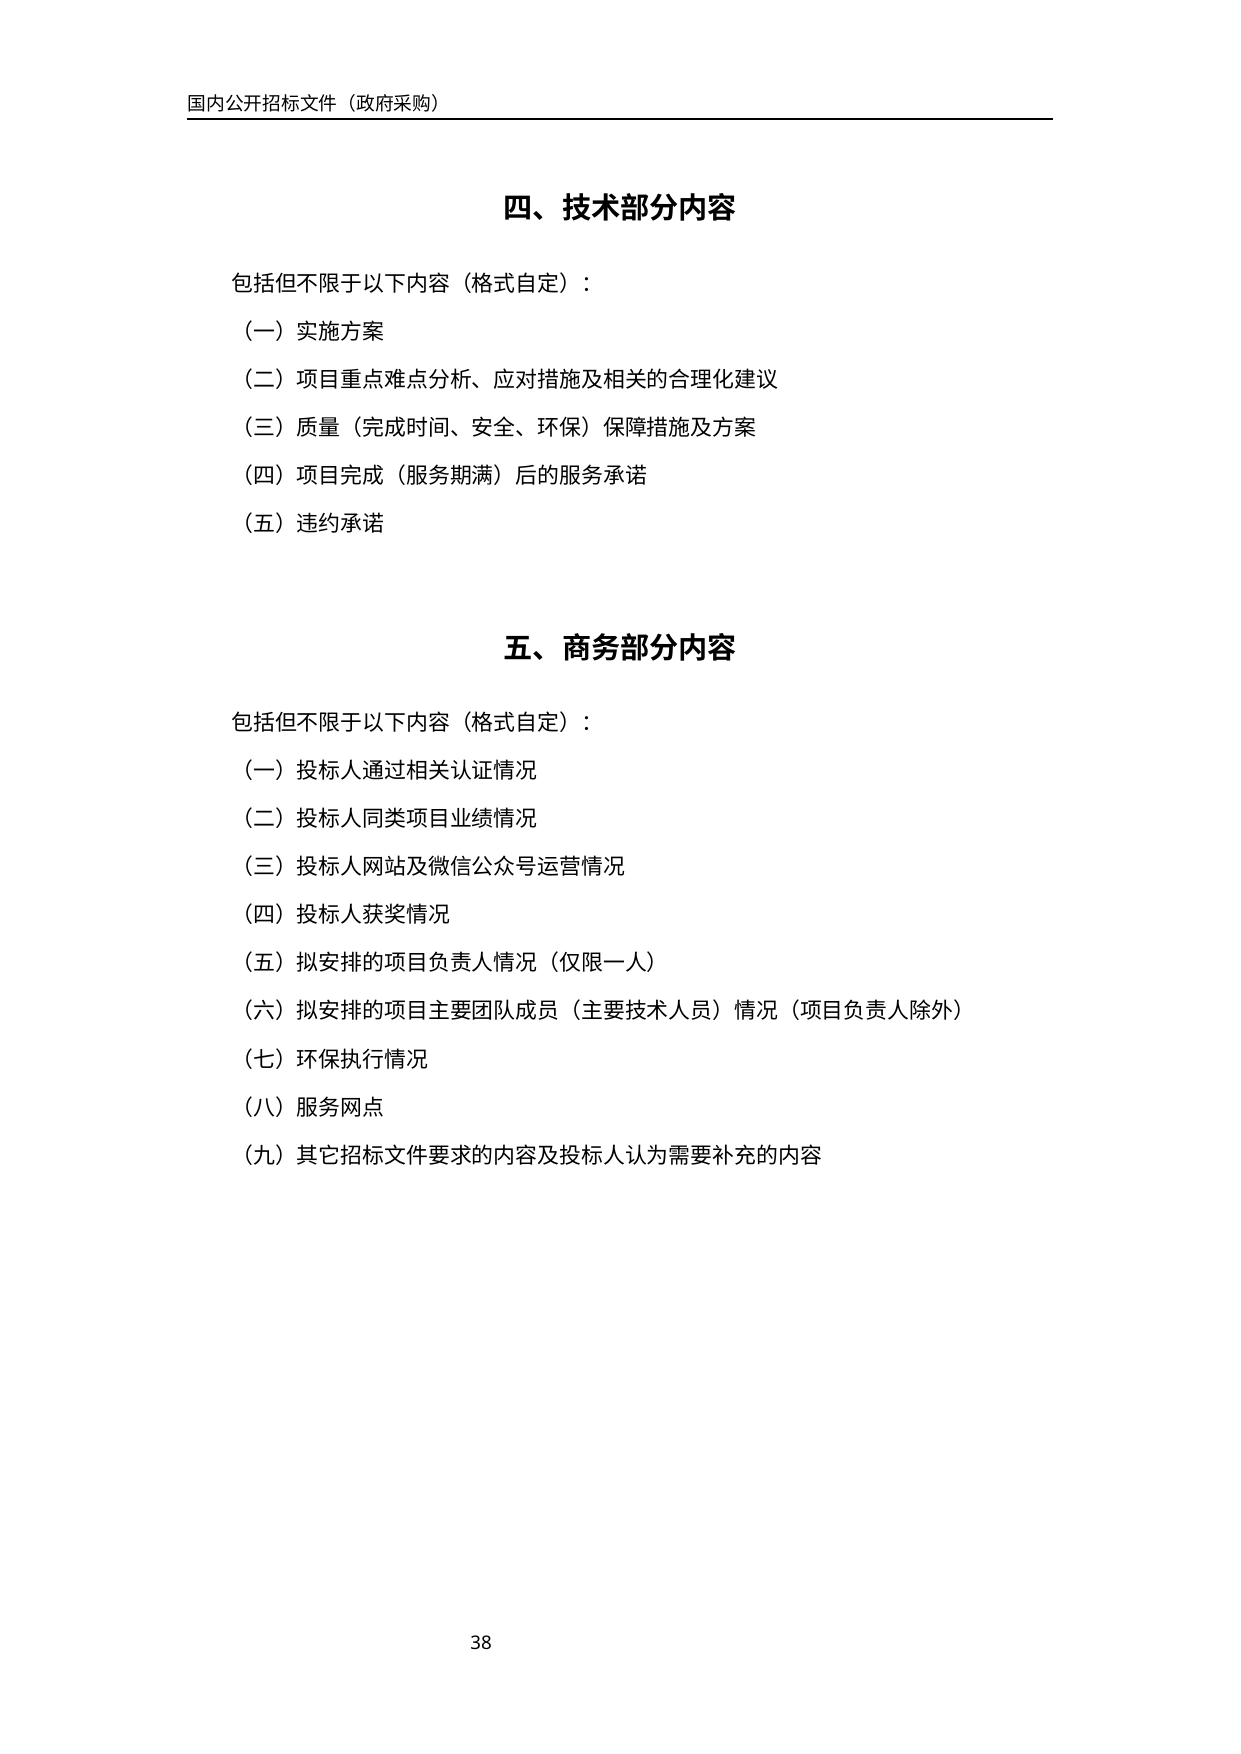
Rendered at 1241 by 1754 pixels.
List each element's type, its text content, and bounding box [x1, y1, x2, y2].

subtitle （三）投标人网站及微信公众号运营情况 [187, 841, 1053, 889]
subtitle （五）违约承诺 [187, 498, 1053, 546]
subtitle （七）环保执行情况 [187, 1033, 1053, 1082]
text 包括但不限于以下内容（格式自定）： [187, 697, 1053, 745]
subtitle （六）拟安排的项目主要团队成员（主要技术人员）情况（项目负责人除外） [187, 985, 1053, 1033]
subtitle （二）项目重点难点分析、应对措施及相关的合理化建议 [187, 354, 1053, 402]
text 包括但不限于以下内容（格式自定）： [187, 257, 1053, 306]
subtitle （一）实施方案 [187, 306, 1053, 354]
subtitle 四、技术部分内容 [187, 182, 1053, 230]
subtitle （九）其它招标文件要求的内容及投标人认为需要补充的内容 [187, 1130, 1053, 1178]
subtitle （二）投标人同类项目业绩情况 [187, 793, 1053, 841]
subtitle （四）项目完成（服务期满）后的服务承诺 [187, 450, 1053, 498]
subtitle （五）拟安排的项目负责人情况（仅限一人） [187, 937, 1053, 985]
subtitle （一）投标人通过相关认证情况 [187, 745, 1053, 793]
subtitle （八）服务网点 [187, 1082, 1053, 1130]
subtitle （三）质量（完成时间、安全、环保）保障措施及方案 [187, 402, 1053, 450]
subtitle （四）投标人获奖情况 [187, 889, 1053, 937]
subtitle 五、商务部分内容 [187, 621, 1053, 669]
